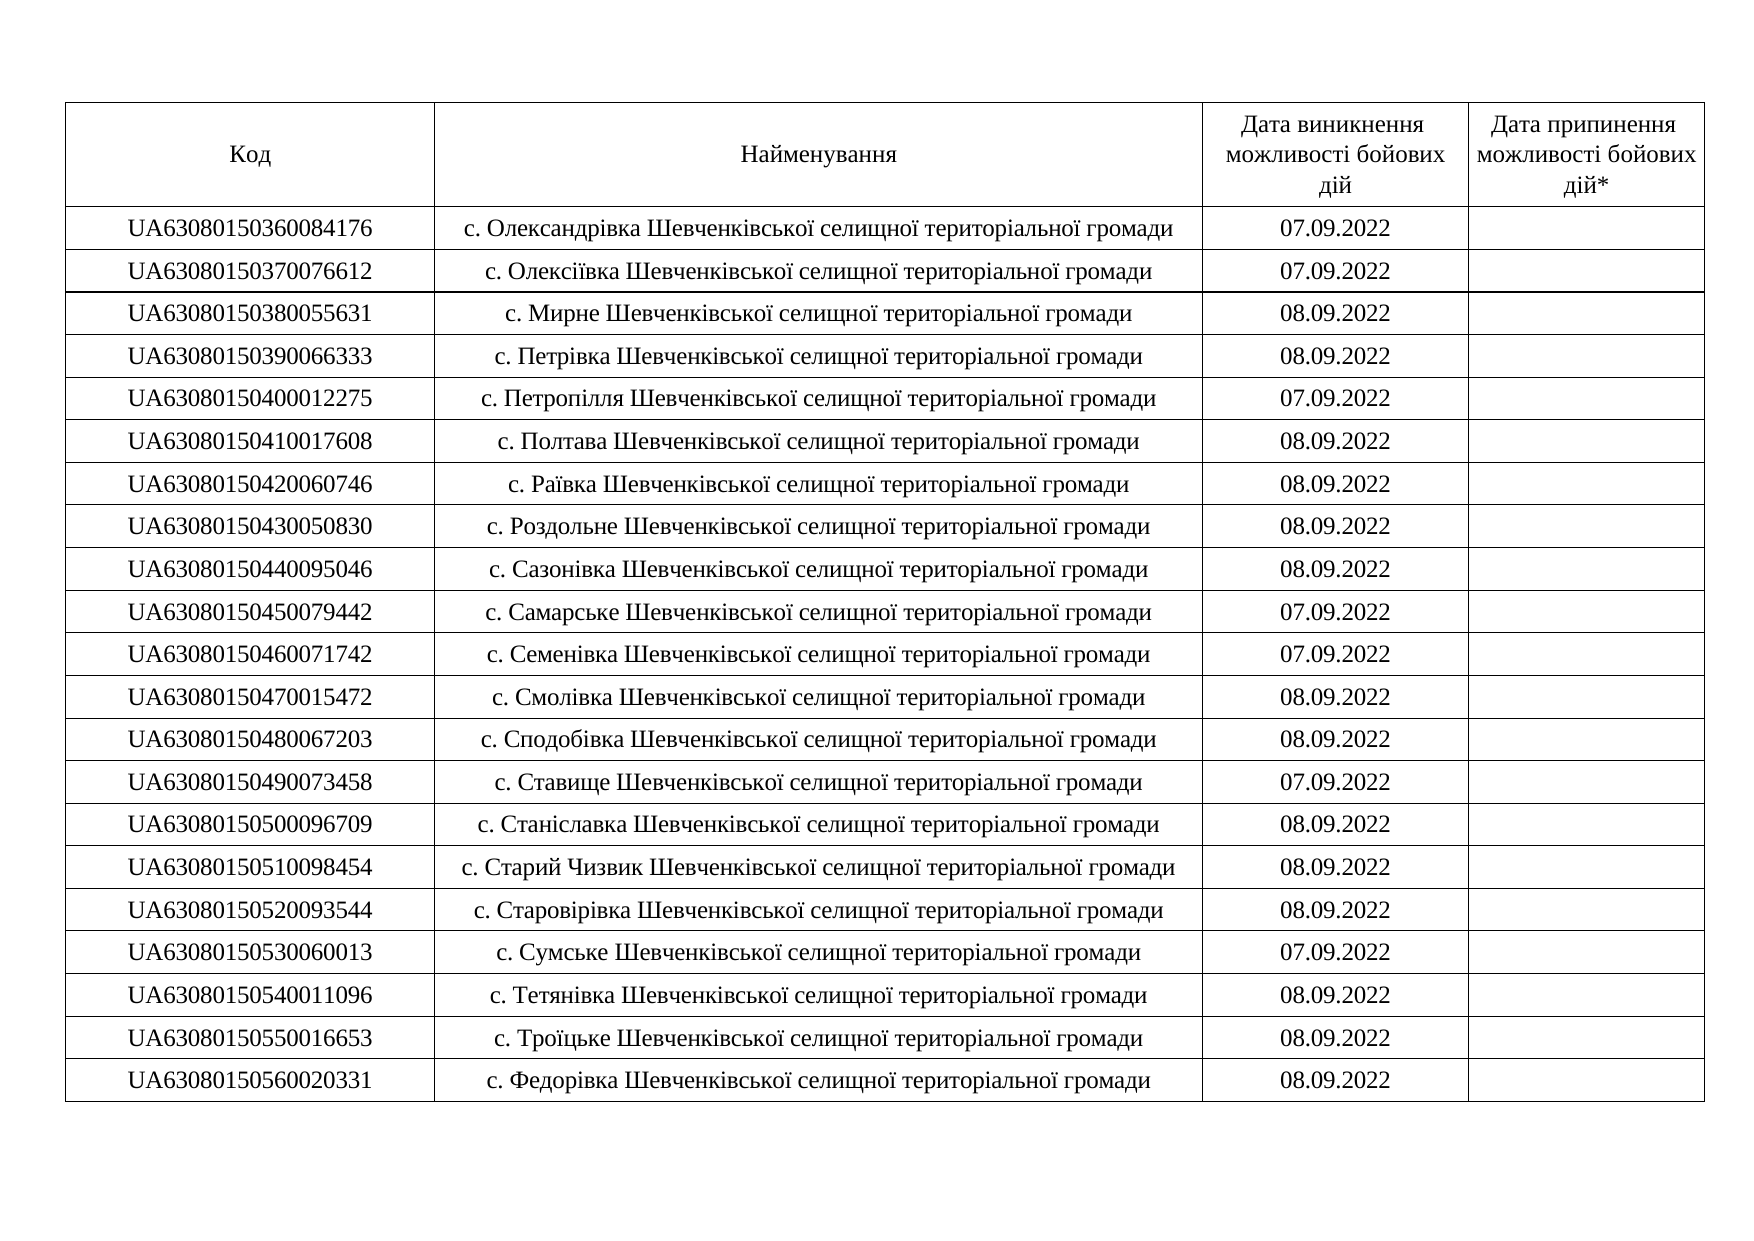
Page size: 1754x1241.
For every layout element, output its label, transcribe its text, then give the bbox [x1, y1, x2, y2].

table_cell [1469, 931, 1704, 973]
table_cell [1469, 250, 1704, 291]
table_cell 08.09.2022 [1203, 889, 1468, 930]
table_cell 08.09.2022 [1203, 335, 1468, 377]
table_cell UA63080150450079442 [66, 591, 434, 632]
table_cell UA63080150540011096 [66, 974, 434, 1016]
table_cell UA63080150430050830 [66, 505, 434, 547]
table_cell с. Петропілля Шевченківської селищної територіальної громади [435, 378, 1202, 419]
table_cell UA63080150480067203 [66, 719, 434, 760]
table_cell [1469, 846, 1704, 888]
table_cell [1469, 974, 1704, 1016]
table_cell с. Ставище Шевченківської селищної територіальної громади [435, 761, 1202, 803]
table_cell [1469, 591, 1704, 632]
table_cell [1469, 463, 1704, 504]
table_cell с. Петрівка Шевченківської селищної територіальної громади [435, 335, 1202, 377]
table_cell UA63080150420060746 [66, 463, 434, 504]
table_cell с. Троїцьке Шевченківської селищної територіальної громади [435, 1017, 1202, 1058]
table_cell UA63080150520093544 [66, 889, 434, 930]
table_cell 07.09.2022 [1203, 633, 1468, 675]
table_cell [1469, 335, 1704, 377]
table_cell UA63080150510098454 [66, 846, 434, 888]
table_cell [1469, 889, 1704, 930]
table_cell 07.09.2022 [1203, 207, 1468, 249]
table_cell UA63080150530060013 [66, 931, 434, 973]
table_cell UA63080150460071742 [66, 633, 434, 675]
table_cell 07.09.2022 [1203, 591, 1468, 632]
table_cell UA63080150410017608 [66, 420, 434, 462]
table_cell 07.09.2022 [1203, 931, 1468, 973]
table_cell 08.09.2022 [1203, 548, 1468, 589]
table_cell 08.09.2022 [1203, 804, 1468, 845]
table_cell с. Сазонівка Шевченківської селищної територіальної громади [435, 548, 1202, 589]
table_cell [1469, 207, 1704, 249]
table_cell с. Роздольне Шевченківської селищної територіальної громади [435, 505, 1202, 547]
table_cell 07.09.2022 [1203, 250, 1468, 291]
table_cell [1469, 719, 1704, 760]
table_cell 08.09.2022 [1203, 463, 1468, 504]
table_cell с. Мирне Шевченківської селищної територіальної громади [435, 293, 1202, 334]
table_header Дата припинення можливості бойових дій* [1469, 103, 1704, 206]
table_header Дата виникнення можливості бойових дій [1203, 103, 1468, 206]
table_cell 08.09.2022 [1203, 293, 1468, 334]
table_cell UA63080150380055631 [66, 293, 434, 334]
table_cell с. Полтава Шевченківської селищної територіальної громади [435, 420, 1202, 462]
table_cell с. Самарське Шевченківської селищної територіальної громади [435, 591, 1202, 632]
table_cell с. Сподобівка Шевченківської селищної територіальної громади [435, 719, 1202, 760]
table_cell [1469, 548, 1704, 589]
table_cell [1469, 420, 1704, 462]
table_cell с. Федорівка Шевченківської селищної територіальної громади [435, 1059, 1202, 1101]
table_cell UA63080150560020331 [66, 1059, 434, 1101]
table_cell 08.09.2022 [1203, 676, 1468, 717]
table_cell UA63080150400012275 [66, 378, 434, 419]
table_cell UA63080150490073458 [66, 761, 434, 803]
table_cell [1469, 633, 1704, 675]
table_cell с. Олександрівка Шевченківської селищної територіальної громади [435, 207, 1202, 249]
table_cell UA63080150360084176 [66, 207, 434, 249]
table_cell 08.09.2022 [1203, 1059, 1468, 1101]
table_cell UA63080150550016653 [66, 1017, 434, 1058]
table_cell [1469, 293, 1704, 334]
table_cell 08.09.2022 [1203, 1017, 1468, 1058]
table_cell UA63080150370076612 [66, 250, 434, 291]
table_cell с. Старовірівка Шевченківської селищної територіальної громади [435, 889, 1202, 930]
table_cell [1469, 761, 1704, 803]
table_cell с. Семенівка Шевченківської селищної територіальної громади [435, 633, 1202, 675]
table_cell с. Сумське Шевченківської селищної територіальної громади [435, 931, 1202, 973]
table_cell [1469, 378, 1704, 419]
table_cell 08.09.2022 [1203, 505, 1468, 547]
table_cell UA63080150470015472 [66, 676, 434, 717]
table_cell [1469, 804, 1704, 845]
table_cell с. Станіславка Шевченківської селищної територіальної громади [435, 804, 1202, 845]
table_cell [1469, 505, 1704, 547]
table_cell с. Старий Чизвик Шевченківської селищної територіальної громади [435, 846, 1202, 888]
table_cell 08.09.2022 [1203, 846, 1468, 888]
table_cell 07.09.2022 [1203, 761, 1468, 803]
table_cell с. Тетянівка Шевченківської селищної територіальної громади [435, 974, 1202, 1016]
table_cell с. Олексіївка Шевченківської селищної територіальної громади [435, 250, 1202, 291]
table_cell UA63080150390066333 [66, 335, 434, 377]
table_cell 08.09.2022 [1203, 719, 1468, 760]
table_cell UA63080150500096709 [66, 804, 434, 845]
table_cell 07.09.2022 [1203, 378, 1468, 419]
table_header Код [66, 103, 434, 206]
table_cell UA63080150440095046 [66, 548, 434, 589]
table_cell с. Смолівка Шевченківської селищної територіальної громади [435, 676, 1202, 717]
table_cell [1469, 676, 1704, 717]
table_cell [1469, 1059, 1704, 1101]
table_cell 08.09.2022 [1203, 974, 1468, 1016]
table_header Найменування [435, 103, 1202, 206]
table_cell [1469, 1017, 1704, 1058]
table_cell с. Раївка Шевченківської селищної територіальної громади [435, 463, 1202, 504]
table_cell 08.09.2022 [1203, 420, 1468, 462]
